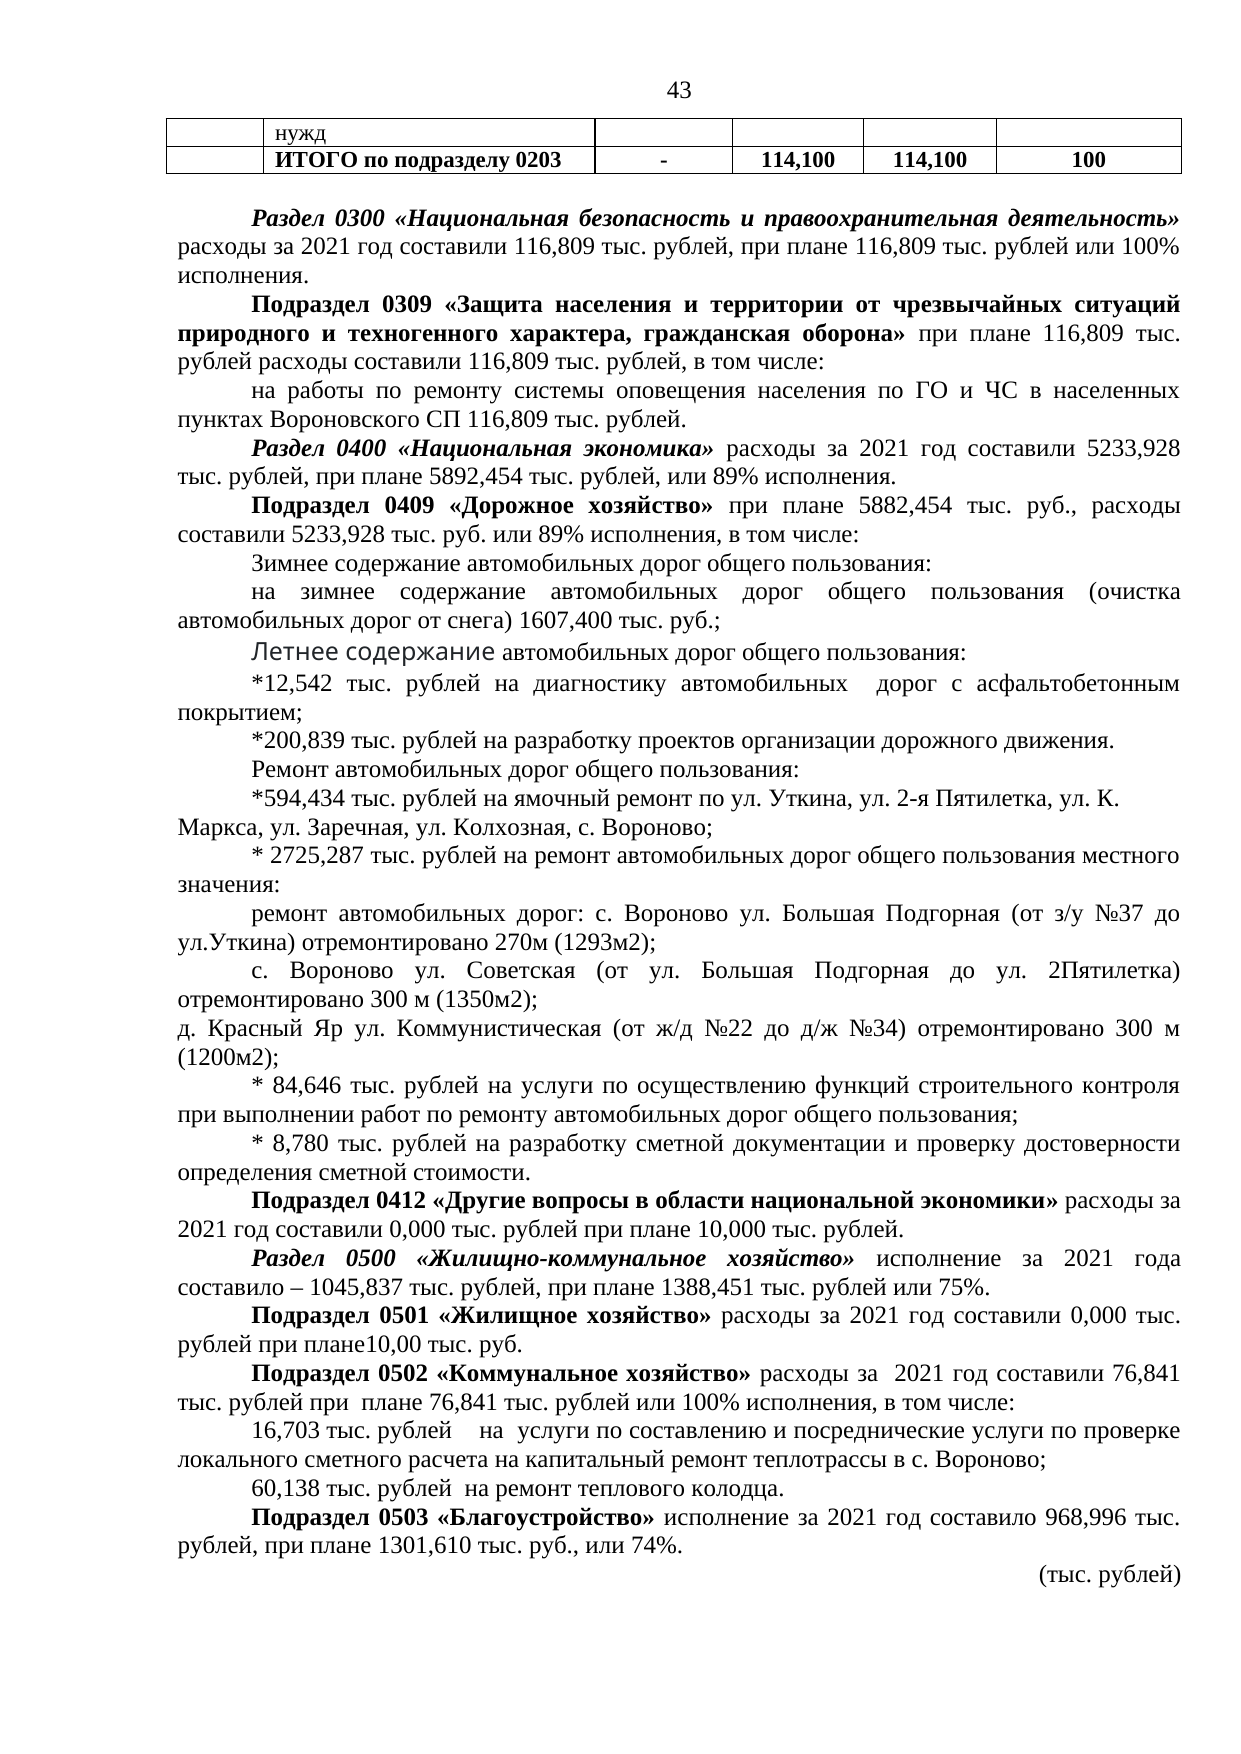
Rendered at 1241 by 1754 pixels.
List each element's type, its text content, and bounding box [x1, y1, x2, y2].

text 16,703 тыс. рублей на услуги по составлению и посреднические услуги по проверке локального сметного расчета на капитальный ремонт теплотрассы в с. Вороново; [177, 1416, 1181, 1473]
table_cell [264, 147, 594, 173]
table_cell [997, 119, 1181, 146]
text (тыс. рублей) [177, 1559, 1181, 1588]
text Ремонт автомобильных дорог общего пользования: [177, 754, 1181, 783]
text Подраздел 0501 «Жилищное хозяйство» расходы за 2021 год составили 0,000 тыс. рублей при плане10,00 тыс. руб. [177, 1301, 1181, 1358]
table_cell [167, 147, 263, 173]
text на работы по ремонту системы оповещения населения по ГО и ЧС в населенных пунктах Вороновского СП 116,809 тыс. рублей. [177, 375, 1181, 433]
text Летнее содержание автомобильных дорог общего пользования: [177, 634, 1181, 668]
text * 84,646 тыс. рублей на услуги по осуществлению функций строительного контроля при выполнении работ по ремонту автомобильных дорог общего пользования; [177, 1071, 1181, 1128]
text Подраздел 0503 «Благоустройство» исполнение за 2021 год составило 968,996 тыс. рублей, при плане 1301,610 тыс. руб., или 74%. [177, 1502, 1181, 1559]
text ремонт автомобильных дорог: с. Вороново ул. Большая Подгорная (от з/у №37 до ул.Уткина) отремонтировано 270м (1293м2); [177, 898, 1181, 956]
text Зимнее содержание автомобильных дорог общего пользования: [177, 548, 1181, 576]
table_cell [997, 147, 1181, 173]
text Раздел 0300 «Национальная безопасность и правоохранительная деятельность» расходы за 2021 год составили 116,809 тыс. рублей, при плане 116,809 тыс. рублей или 100% исполнения. [177, 203, 1181, 289]
text 60,138 тыс. рублей на ремонт теплового колодца. [177, 1473, 1181, 1502]
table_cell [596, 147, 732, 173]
text * 8,780 тыс. рублей на разработку сметной документации и проверку достоверности определения сметной стоимости. [177, 1128, 1181, 1186]
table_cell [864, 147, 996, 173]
text Раздел 0400 «Национальная экономика» расходы за 2021 год составили 5233,928 тыс. рублей, при плане 5892,454 тыс. рублей, или 89% исполнения. [177, 433, 1181, 490]
text Подраздел 0309 «Защита населения и территории от чрезвычайных ситуаций природного и техногенного характера, гражданская оборона» при плане 116,809 тыс. рублей расходы составили 116,809 тыс. рублей, в том числе: [177, 289, 1181, 375]
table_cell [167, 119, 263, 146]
text Подраздел 0412 «Другие вопросы в области национальной экономики» расходы за 2021 год составили 0,000 тыс. рублей при плане 10,000 тыс. рублей. [177, 1186, 1181, 1243]
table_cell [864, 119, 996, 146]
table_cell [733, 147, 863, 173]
text *12,542 тыс. рублей на диагностику автомобильных дорог с асфальтобетонным покрытием; [177, 668, 1181, 726]
text *200,839 тыс. рублей на разработку проектов организации дорожного движения. [177, 726, 1181, 754]
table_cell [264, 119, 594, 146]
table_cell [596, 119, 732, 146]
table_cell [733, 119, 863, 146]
text д. Красный Яр ул. Коммунистическая (от ж/д №22 до д/ж №34) отремонтировано 300 м (1200м2); [177, 1013, 1181, 1071]
text Подраздел 0409 «Дорожное хозяйство» при плане 5882,454 тыс. руб., расходы составили 5233,928 тыс. руб. или 89% исполнения, в том числе: [177, 490, 1181, 548]
text *594,434 тыс. рублей на ямочный ремонт по ул. Уткина, ул. 2-я Пятилетка, ул. К. Маркса, ул. Заречная, ул. Колхозная, с. Вороново; [177, 783, 1181, 841]
text на зимнее содержание автомобильных дорог общего пользования (очистка автомобильных дорог от снега) 1607,400 тыс. руб.; [177, 576, 1181, 634]
text Раздел 0500 «Жилищно-коммунальное хозяйство» исполнение за 2021 года составило – 1045,837 тыс. рублей, при плане 1388,451 тыс. рублей или 75%. [177, 1243, 1181, 1301]
text Подраздел 0502 «Коммунальное хозяйство» расходы за 2021 год составили 76,841 тыс. рублей при плане 76,841 тыс. рублей или 100% исполнения, в том числе: [177, 1358, 1181, 1416]
text с. Вороново ул. Советская (от ул. Большая Подгорная до ул. 2Пятилетка) отремонтировано 300 м (1350м2); [177, 956, 1181, 1013]
text * 2725,287 тыс. рублей на ремонт автомобильных дорог общего пользования местного значения: [177, 841, 1181, 898]
